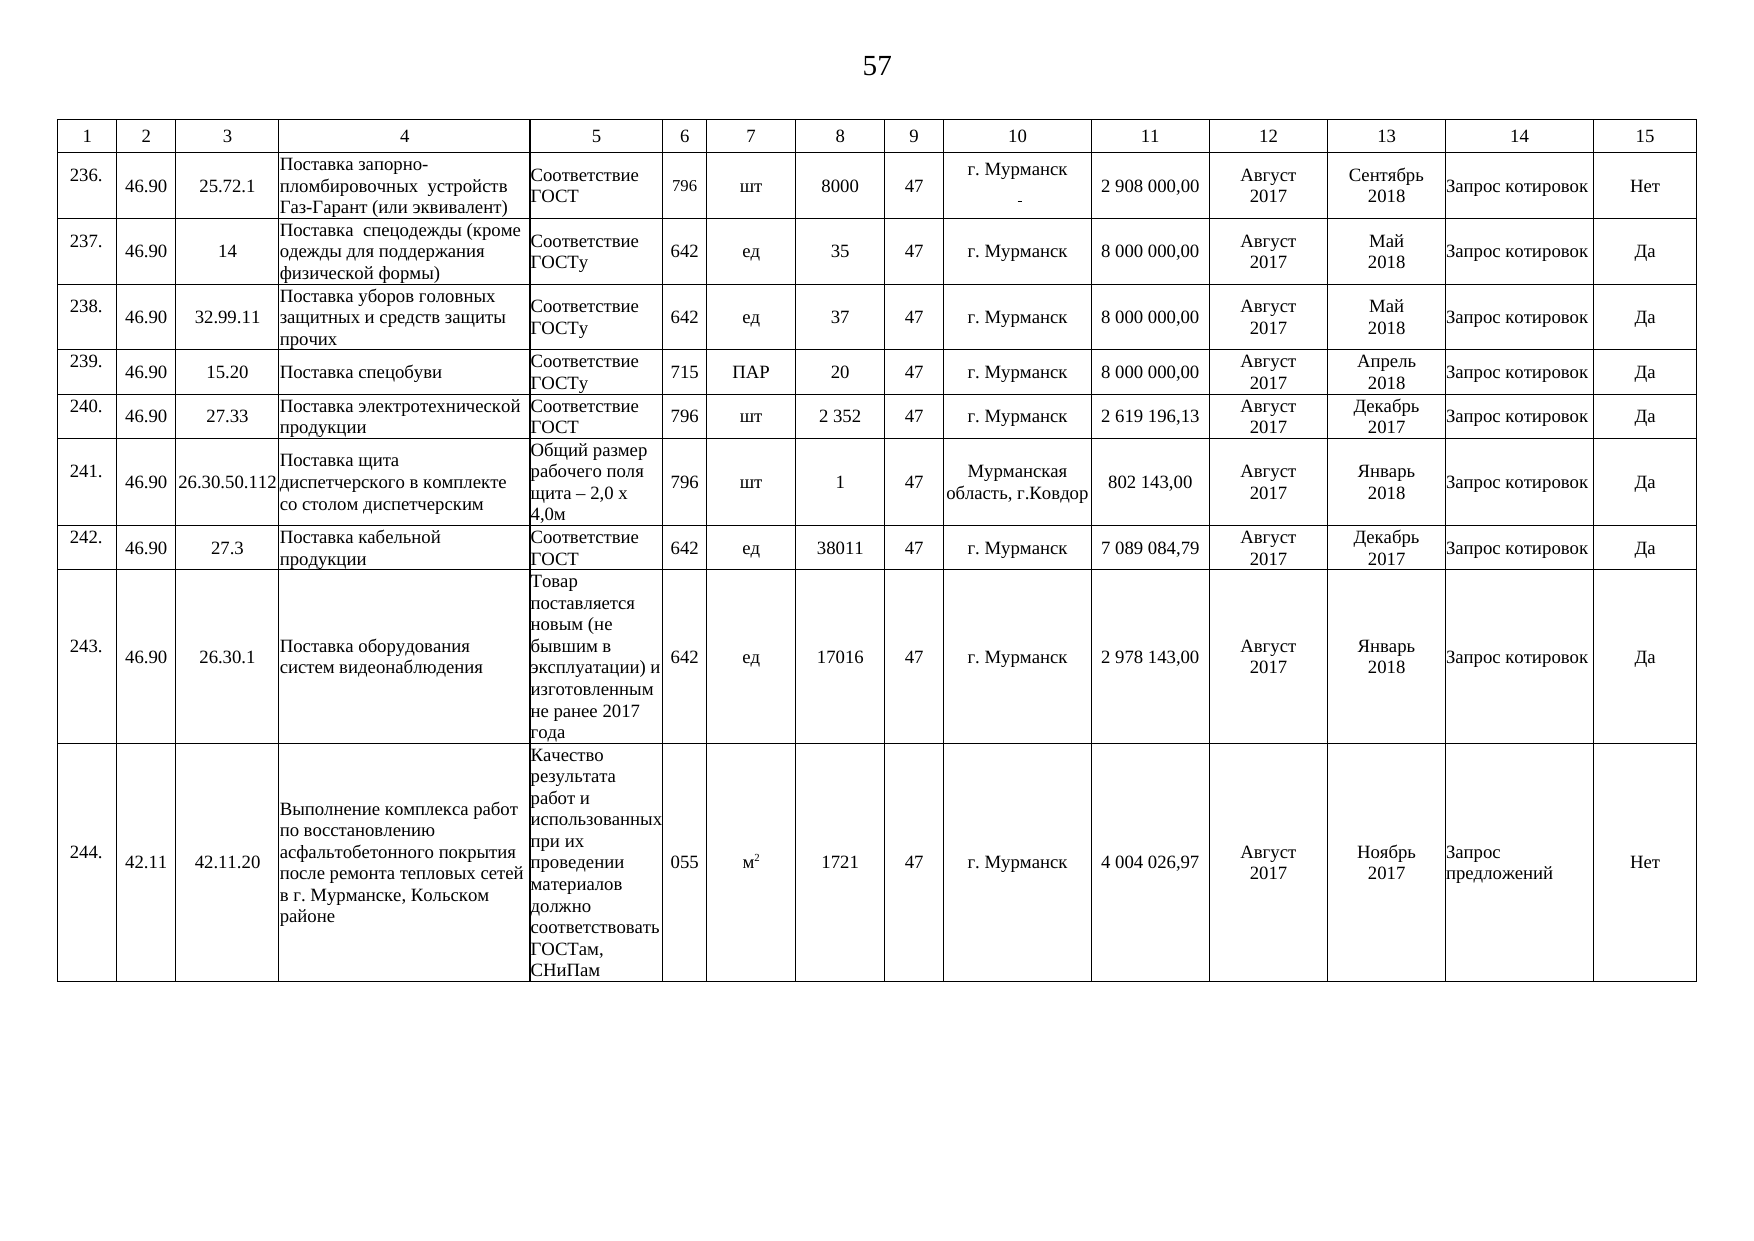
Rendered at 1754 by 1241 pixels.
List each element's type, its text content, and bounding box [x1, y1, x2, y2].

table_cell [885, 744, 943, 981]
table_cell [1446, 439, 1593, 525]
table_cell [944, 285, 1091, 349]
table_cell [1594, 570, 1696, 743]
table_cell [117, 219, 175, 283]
table_header 8 [796, 120, 884, 152]
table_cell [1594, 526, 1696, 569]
table_header 6 [663, 120, 706, 152]
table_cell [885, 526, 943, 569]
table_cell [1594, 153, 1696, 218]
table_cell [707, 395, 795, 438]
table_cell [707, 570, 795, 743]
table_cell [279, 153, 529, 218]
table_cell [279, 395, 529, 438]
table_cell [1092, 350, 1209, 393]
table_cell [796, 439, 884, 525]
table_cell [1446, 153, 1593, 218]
table_header 7 [707, 120, 795, 152]
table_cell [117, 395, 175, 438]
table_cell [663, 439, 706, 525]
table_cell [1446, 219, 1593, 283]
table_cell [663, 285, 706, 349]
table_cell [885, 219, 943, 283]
table_header 14 [1446, 120, 1593, 152]
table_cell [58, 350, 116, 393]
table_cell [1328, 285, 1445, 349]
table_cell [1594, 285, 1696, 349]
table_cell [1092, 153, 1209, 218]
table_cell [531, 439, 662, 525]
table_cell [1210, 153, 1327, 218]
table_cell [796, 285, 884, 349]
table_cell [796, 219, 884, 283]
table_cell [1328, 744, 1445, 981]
table_header 15 [1594, 120, 1696, 152]
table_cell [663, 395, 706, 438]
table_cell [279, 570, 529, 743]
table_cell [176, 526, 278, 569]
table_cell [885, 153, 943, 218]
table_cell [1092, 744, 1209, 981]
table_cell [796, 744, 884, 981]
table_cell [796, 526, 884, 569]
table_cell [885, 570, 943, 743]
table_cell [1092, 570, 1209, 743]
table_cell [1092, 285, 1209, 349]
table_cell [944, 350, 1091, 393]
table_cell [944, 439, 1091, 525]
table_header 11 [1092, 120, 1209, 152]
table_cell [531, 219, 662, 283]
table_header 4 [279, 120, 529, 152]
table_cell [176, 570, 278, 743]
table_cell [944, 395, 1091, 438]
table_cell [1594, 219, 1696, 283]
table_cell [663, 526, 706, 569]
table_header 2 [117, 120, 175, 152]
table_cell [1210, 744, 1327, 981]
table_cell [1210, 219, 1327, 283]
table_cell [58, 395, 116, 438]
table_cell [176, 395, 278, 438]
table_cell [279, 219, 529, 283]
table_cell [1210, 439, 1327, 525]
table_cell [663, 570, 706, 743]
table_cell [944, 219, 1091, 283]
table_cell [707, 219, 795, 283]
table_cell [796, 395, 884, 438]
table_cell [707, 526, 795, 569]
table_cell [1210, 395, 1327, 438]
table_header 1 [58, 120, 116, 152]
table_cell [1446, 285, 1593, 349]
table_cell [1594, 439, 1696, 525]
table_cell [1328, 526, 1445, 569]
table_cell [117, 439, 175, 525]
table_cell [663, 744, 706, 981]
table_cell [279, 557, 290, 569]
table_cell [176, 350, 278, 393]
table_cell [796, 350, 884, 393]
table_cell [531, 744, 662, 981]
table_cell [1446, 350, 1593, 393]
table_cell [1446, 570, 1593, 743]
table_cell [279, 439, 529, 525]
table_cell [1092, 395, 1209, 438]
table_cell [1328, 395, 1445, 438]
table_header 12 [1210, 120, 1327, 152]
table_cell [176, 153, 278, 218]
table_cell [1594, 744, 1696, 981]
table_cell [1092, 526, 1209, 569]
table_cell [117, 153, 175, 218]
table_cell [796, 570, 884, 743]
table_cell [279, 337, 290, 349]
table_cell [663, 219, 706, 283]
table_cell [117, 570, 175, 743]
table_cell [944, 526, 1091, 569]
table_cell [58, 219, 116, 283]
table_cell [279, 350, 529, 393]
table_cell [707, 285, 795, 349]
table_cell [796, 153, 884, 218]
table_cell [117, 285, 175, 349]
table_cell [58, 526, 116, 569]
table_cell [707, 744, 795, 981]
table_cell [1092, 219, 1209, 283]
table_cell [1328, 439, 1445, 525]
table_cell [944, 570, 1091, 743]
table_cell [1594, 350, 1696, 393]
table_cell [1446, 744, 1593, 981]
table_header 9 [885, 120, 943, 152]
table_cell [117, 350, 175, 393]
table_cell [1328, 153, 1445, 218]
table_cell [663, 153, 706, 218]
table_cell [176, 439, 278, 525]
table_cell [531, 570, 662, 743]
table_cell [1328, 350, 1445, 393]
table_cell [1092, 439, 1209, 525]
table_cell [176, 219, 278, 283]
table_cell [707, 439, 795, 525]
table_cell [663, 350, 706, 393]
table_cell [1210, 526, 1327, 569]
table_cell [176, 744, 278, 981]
table_header 10 [944, 120, 1091, 152]
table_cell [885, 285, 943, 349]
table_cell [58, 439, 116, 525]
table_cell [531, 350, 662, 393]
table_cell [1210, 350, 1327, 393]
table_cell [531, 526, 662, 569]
table_header 13 [1328, 120, 1445, 152]
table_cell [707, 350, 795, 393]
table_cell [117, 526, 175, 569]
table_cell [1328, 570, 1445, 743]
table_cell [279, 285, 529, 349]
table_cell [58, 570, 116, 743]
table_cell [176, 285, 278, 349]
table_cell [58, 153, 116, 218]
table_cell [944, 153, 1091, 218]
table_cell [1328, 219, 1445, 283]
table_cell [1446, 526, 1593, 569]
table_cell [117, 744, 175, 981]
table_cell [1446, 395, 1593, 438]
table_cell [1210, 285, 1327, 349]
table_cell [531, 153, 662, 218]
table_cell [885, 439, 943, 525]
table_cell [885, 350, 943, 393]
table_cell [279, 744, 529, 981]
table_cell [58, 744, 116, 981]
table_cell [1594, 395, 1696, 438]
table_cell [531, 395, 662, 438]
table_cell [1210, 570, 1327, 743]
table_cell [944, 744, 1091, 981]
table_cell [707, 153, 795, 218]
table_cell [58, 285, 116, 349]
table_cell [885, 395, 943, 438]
table_header 3 [176, 120, 278, 152]
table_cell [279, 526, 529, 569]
table_header 5 [531, 120, 662, 152]
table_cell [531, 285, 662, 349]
